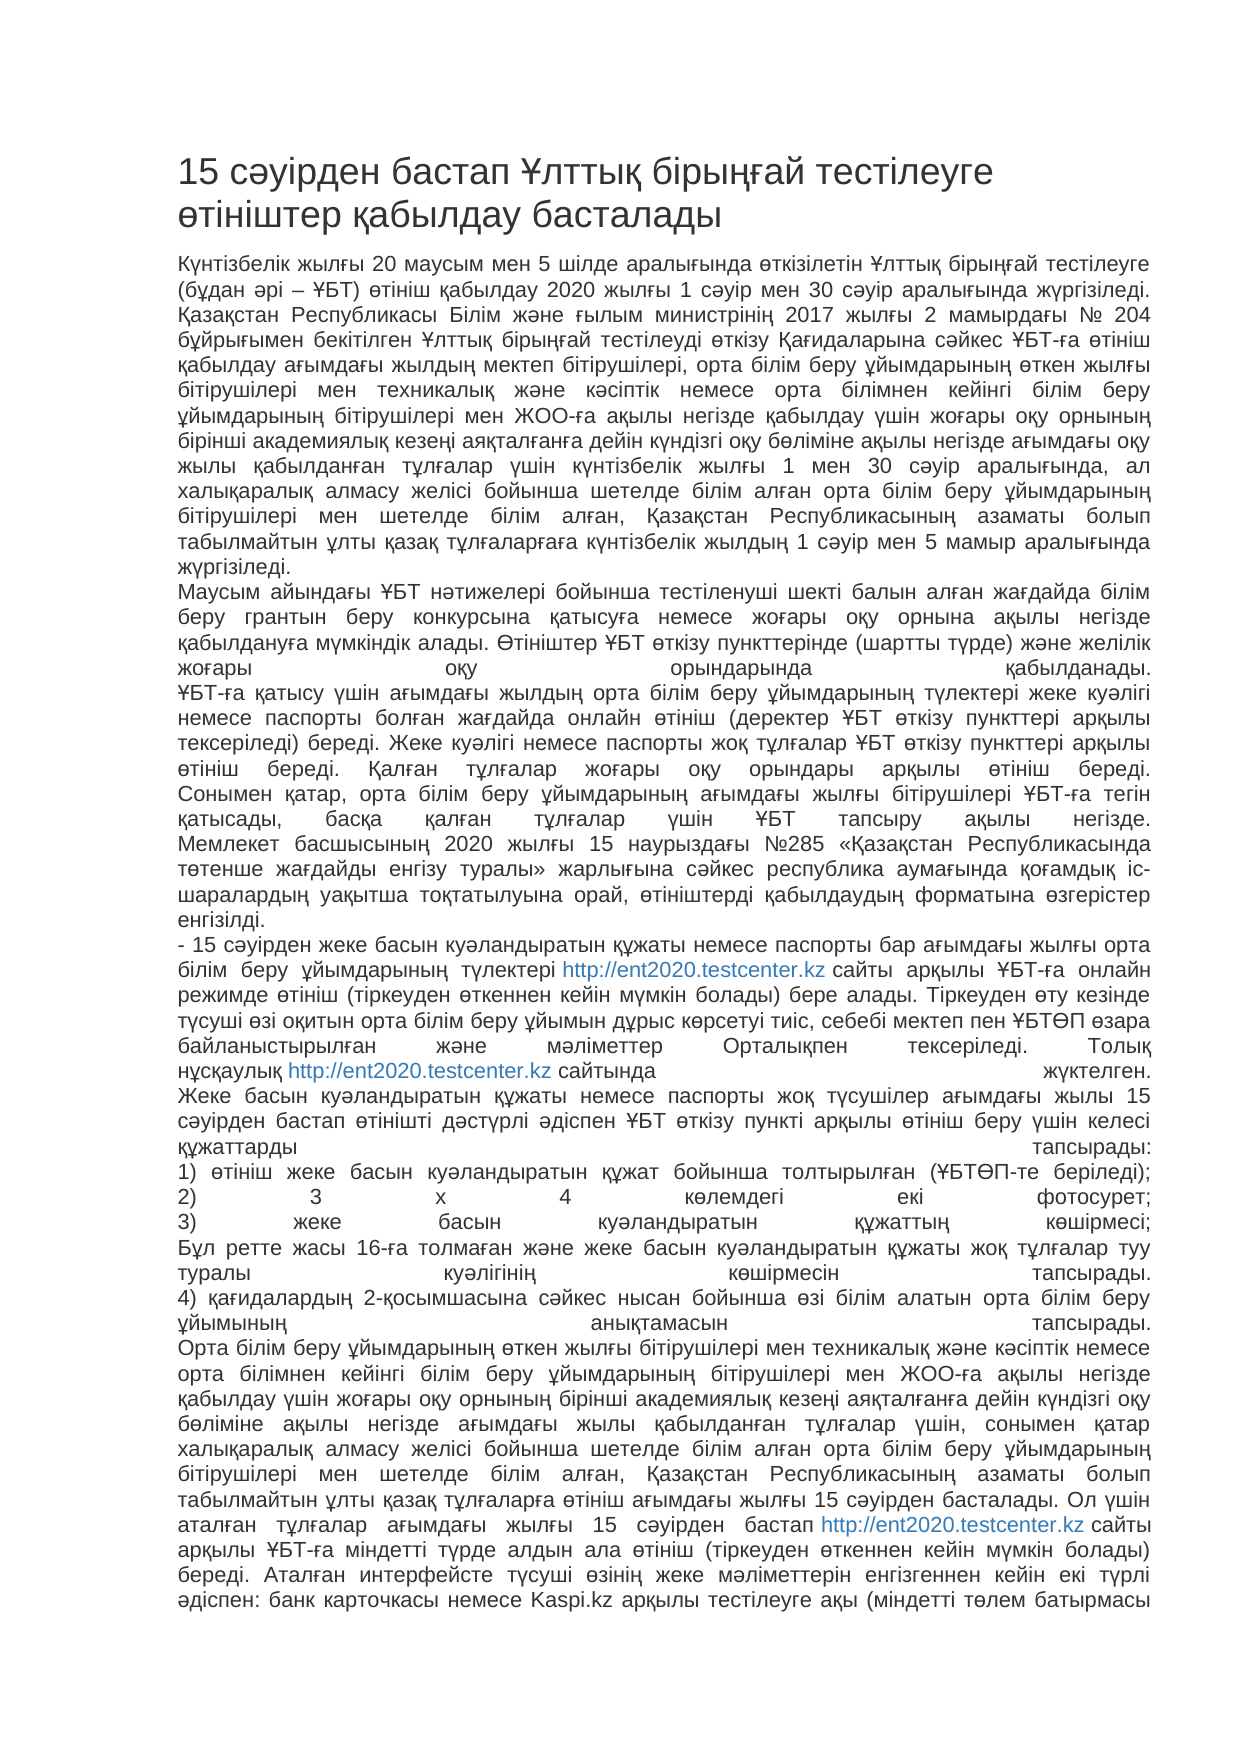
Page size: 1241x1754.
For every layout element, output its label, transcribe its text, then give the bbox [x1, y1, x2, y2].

text 15 сәуірден бастап Ұлттық бірыңғай тестілеуге өтініштер қабылдау басталады [177, 149, 1152, 236]
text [177, 251, 1152, 1612]
